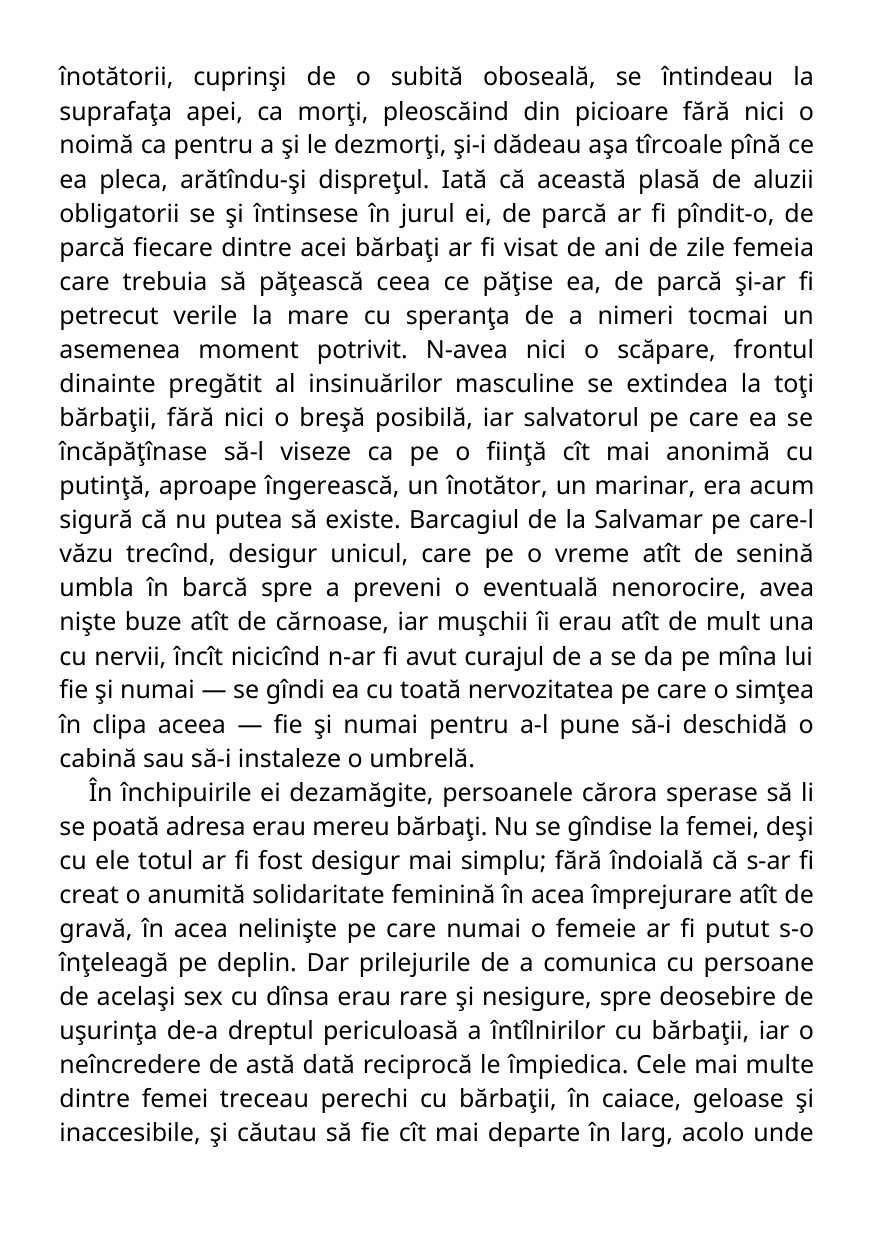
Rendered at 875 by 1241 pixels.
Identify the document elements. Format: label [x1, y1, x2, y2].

text [59, 774, 815, 1149]
text [59, 59, 815, 774]
